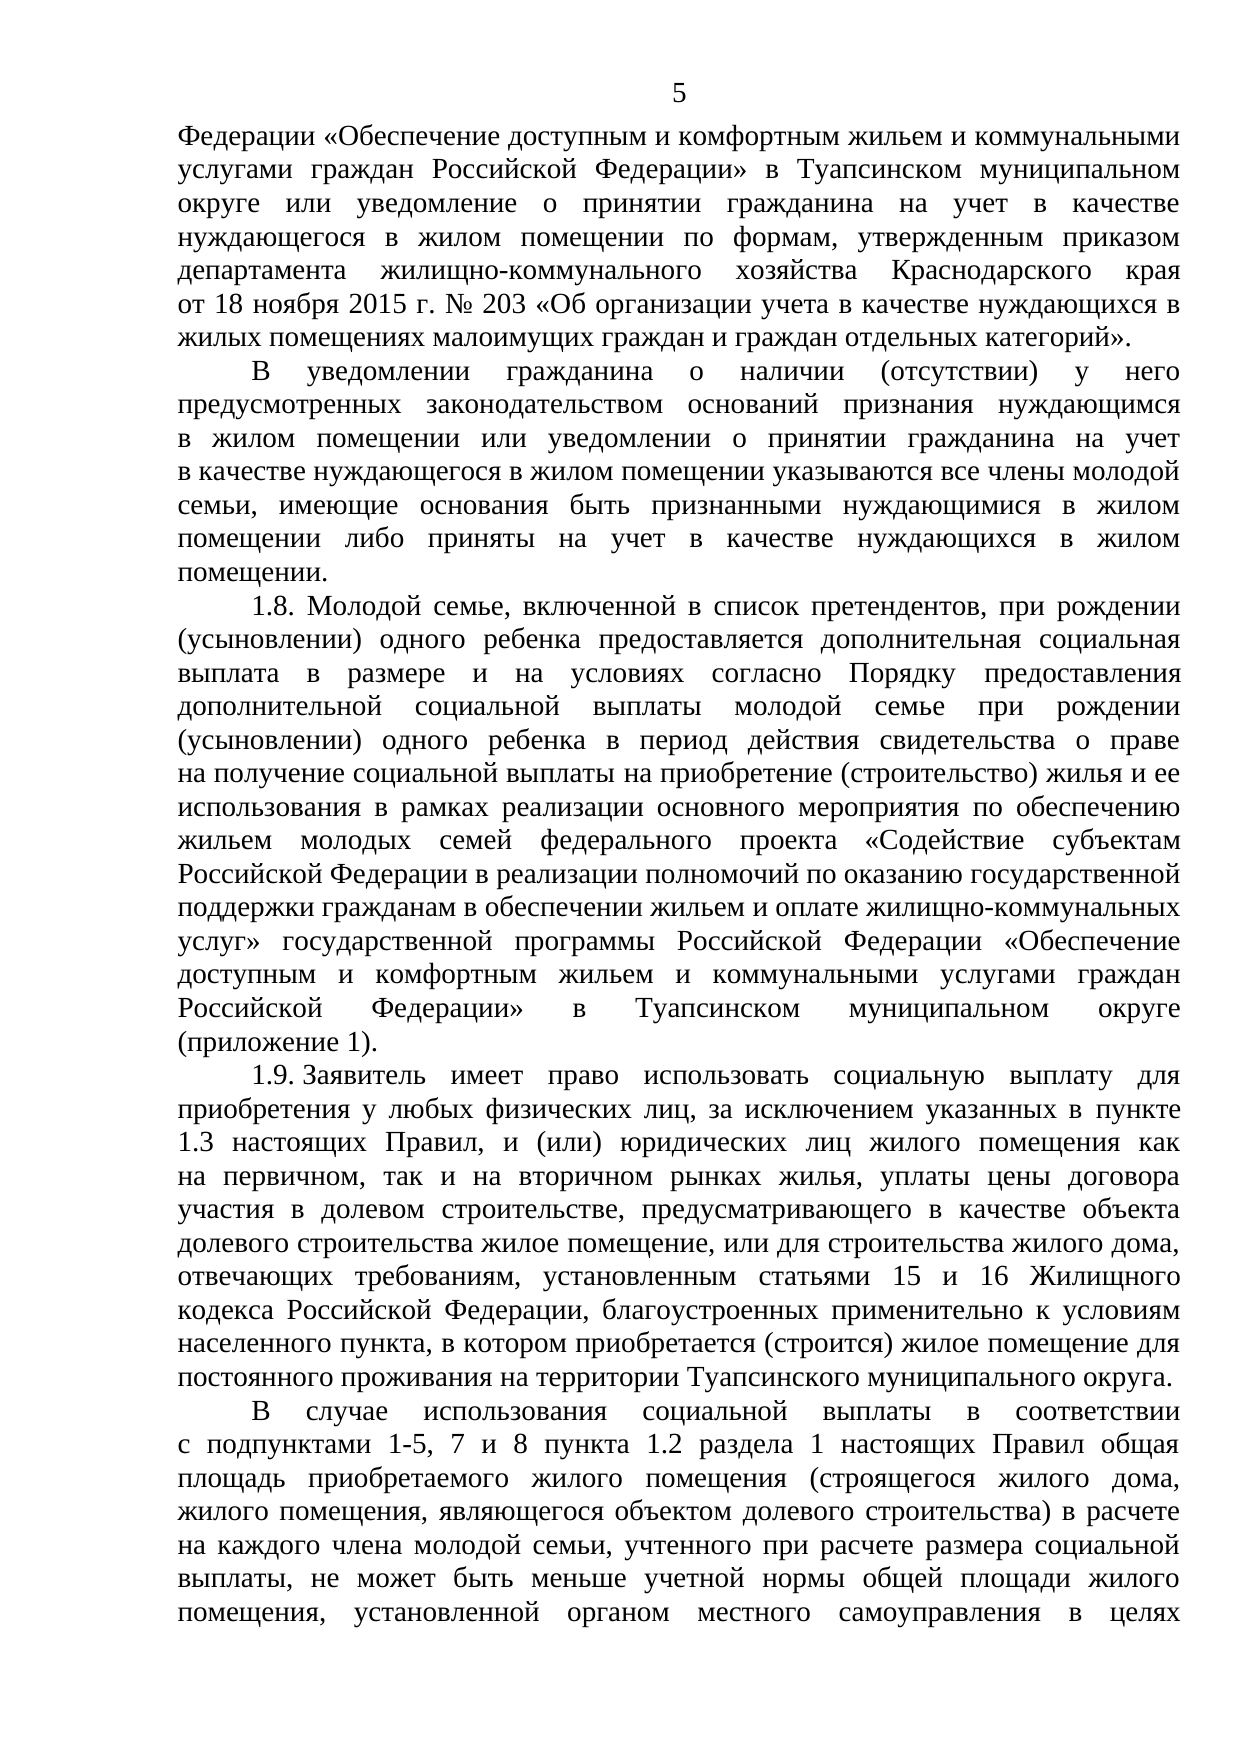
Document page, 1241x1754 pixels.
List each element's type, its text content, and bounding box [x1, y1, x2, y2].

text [177, 118, 1181, 353]
text 1.8. Молодой семье, включенной в список претендентов, при рождении (усыновлении) одного ребенка предоставляется дополнительная социальная выплата в размере и на условиях согласно Порядку предоставления дополнительной социальной выплаты молодой семье при рождении (усыновлении) одного ребенка в период действия свидетельства о праве на получение социальной выплаты на приобретение (строительство) жилья и ее использования в рамках реализации основного мероприятия по обеспечению жильем молодых семей федерального проекта «Содействие субъектам Российской Федерации в реализации полномочий по оказанию государственной поддержки гражданам в обеспечении жильем и оплате жилищно-коммунальных услуг» государственной программы Российской Федерации «Обеспечение доступным и комфортным жильем и коммунальными услугами граждан Российской Федерации» в Туапсинском муниципальном округе (приложение 1). [177, 588, 1181, 1057]
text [177, 1393, 1181, 1627]
text В уведомлении гражданина о наличии (отсутствии) у него предусмотренных законодательством оснований признания нуждающимся в жилом помещении или уведомлении о принятии гражданина на учет в качестве нуждающегося в жилом помещении указываются все члены молодой семьи, имеющие основания быть признанными нуждающимися в жилом помещении либо приняты на учет в качестве нуждающихся в жилом помещении. [177, 353, 1181, 588]
text 1.9. Заявитель имеет право использовать социальную выплату для приобретения у любых физических лиц, за исключением указанных в пункте 1.3 настоящих Правил, и (или) юридических лиц жилого помещения как на первичном, так и на вторичном рынках жилья, уплаты цены договора участия в долевом строительстве, предусматривающего в качестве объекта долевого строительства жилое помещение, или для строительства жилого дома, отвечающих требованиям, установленным статьями 15 и 16 Жилищного кодекса Российской Федерации, благоустроенных применительно к условиям населенного пункта, в котором приобретается (строится) жилое помещение для постоянного проживания на территории Туапсинского муниципального округа. [177, 1057, 1181, 1393]
